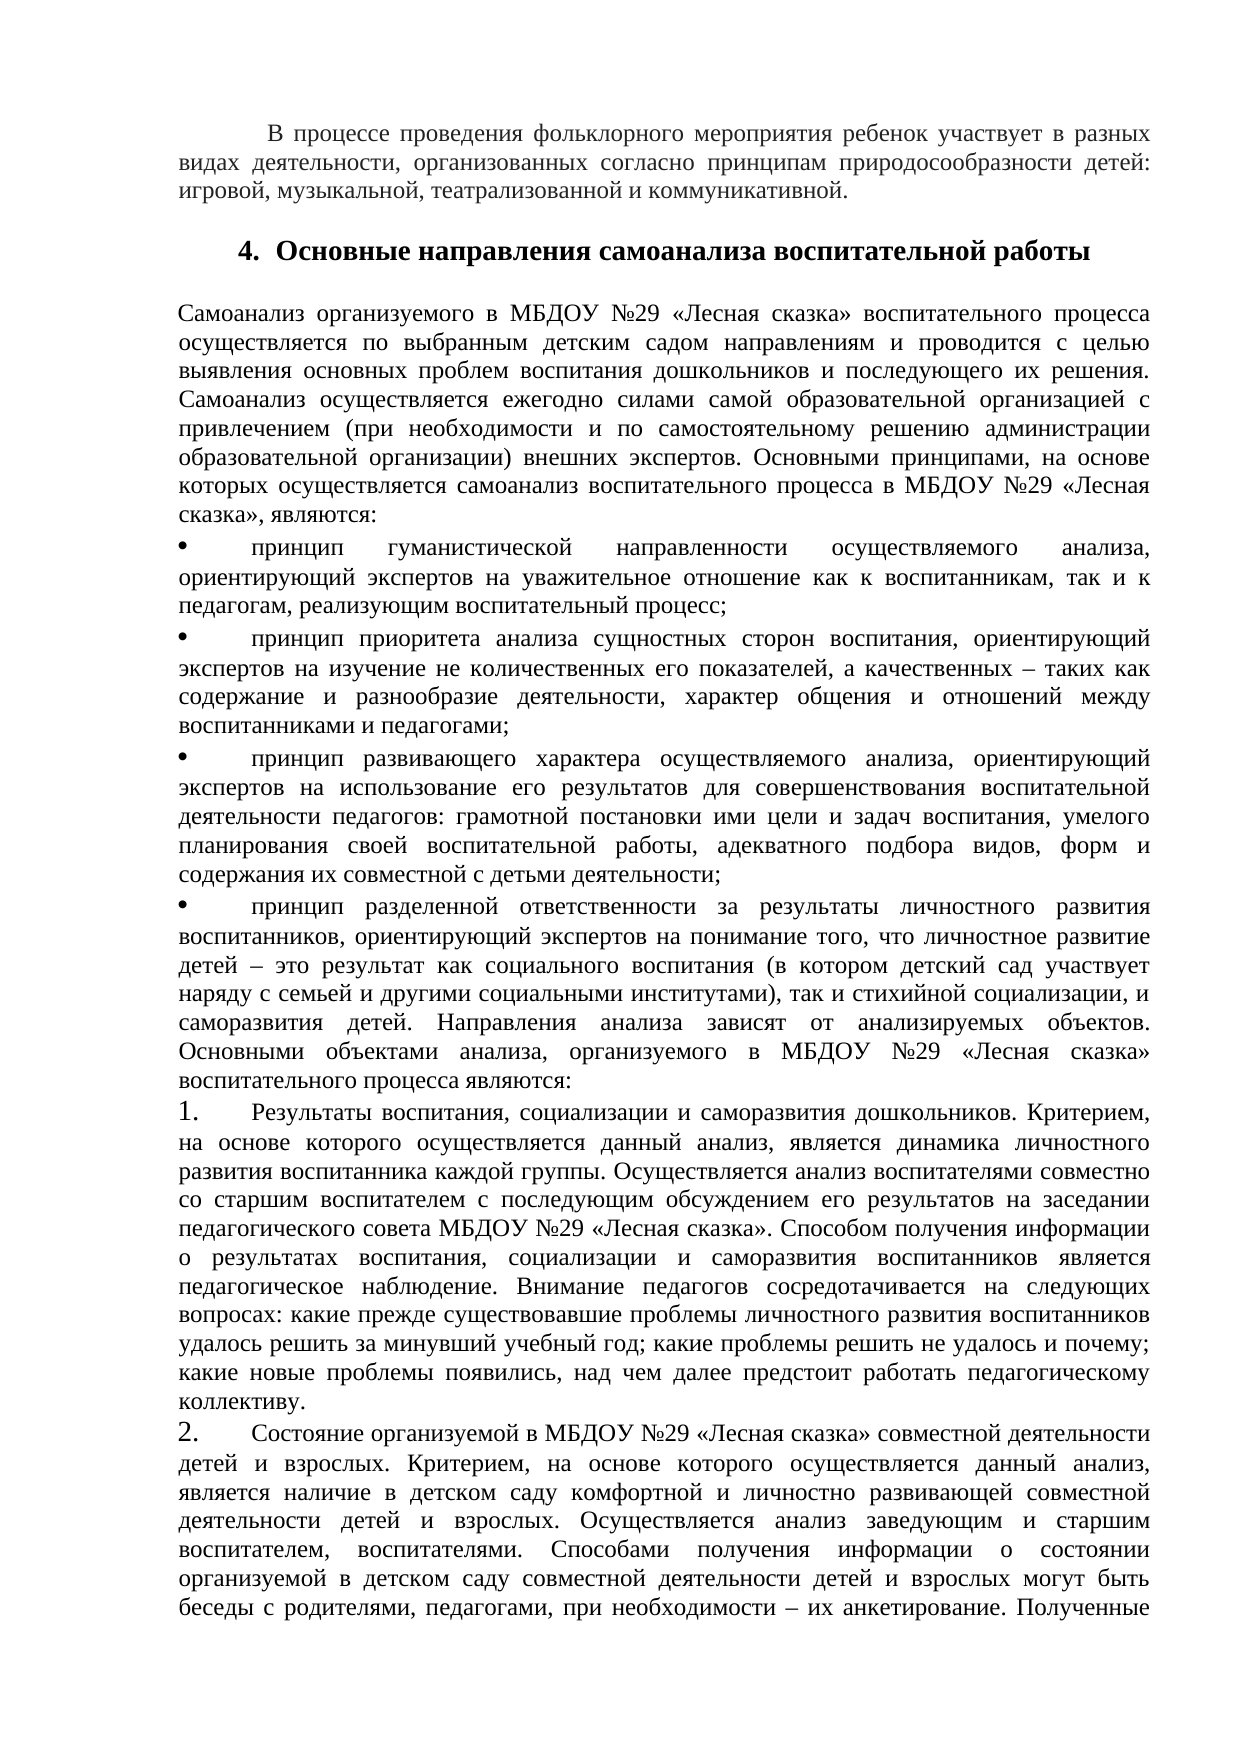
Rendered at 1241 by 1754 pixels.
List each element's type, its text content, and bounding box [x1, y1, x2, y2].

list принцип разделенной ответственности за результаты личностного развития воспитанников, ориентирующий экспертов на понимание того, что личностное развитие детей – это результат как социального воспитания (в котором детский сад участвует наряду с семьей и другими социальными институтами), так и стихийной социализации, и саморазвития детей. Направления анализа зависят от анализируемых объектов. Основными объектами анализа, организуемого в МБДОУ №29 «Лесная сказка» воспитательного процесса являются: [177, 887, 1151, 1093]
list принцип развивающего характера осуществляемого анализа, ориентирующий экспертов на использование его результатов для совершенствования воспитательной деятельности педагогов: грамотной постановки ими цели и задач воспитания, умелого планирования своей воспитательной работы, адекватного подбора видов, форм и содержания их совместной с детьми деятельности; [177, 739, 1151, 887]
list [177, 1414, 1151, 1621]
text Самоанализ организуемого в МБДОУ №29 «Лесная сказка» воспитательного процесса осуществляется по выбранным детским садом направлениям и проводится с целью выявления основных проблем воспитания дошкольников и последующего их решения. Самоанализ осуществляется ежегодно силами самой образовательной организацией с привлечением (при необходимости и по самостоятельному решению администрации образовательной организации) внешних экспертов. Основными принципами, на основе которых осуществляется самоанализ воспитательного процесса в МБДОУ №29 «Лесная сказка», являются: [177, 298, 1151, 528]
list Результаты воспитания, социализации и саморазвития дошкольников. Критерием, на основе которого осуществляется данный анализ, является динамика личностного развития воспитанника каждой группы. Осуществляется анализ воспитателями совместно со старшим воспитателем с последующим обсуждением его результатов на заседании педагогического совета МБДОУ №29 «Лесная сказка». Способом получения информации о результатах воспитания, социализации и саморазвития воспитанников является педагогическое наблюдение. Внимание педагогов сосредотачивается на следующих вопросах: какие прежде существовавшие проблемы личностного развития воспитанников удалось решить за минувший учебный год; какие проблемы решить не удалось и почему; какие новые проблемы появились, над чем далее предстоит работать педагогическому коллективу. [177, 1093, 1151, 1414]
text В процессе проведения фольклорного мероприятия ребенок участвует в разных видах деятельности, организованных согласно принципам природосообразности детей: игровой, музыкальной, театрализованной и коммуникативной. [178, 118, 1152, 204]
list Основные направления самоанализа воспитательной работы [177, 233, 1152, 267]
list принцип приоритета анализа сущностных сторон воспитания, ориентирующий экспертов на изучение не количественных его показателей, а качественных – таких как содержание и разнообразие деятельности, характер общения и отношений между воспитанниками и педагогами; [177, 619, 1151, 739]
list принцип гуманистической направленности осуществляемого анализа, ориентирующий экспертов на уважительное отношение как к воспитанникам, так и к педагогам, реализующим воспитательный процесс; [177, 528, 1151, 619]
